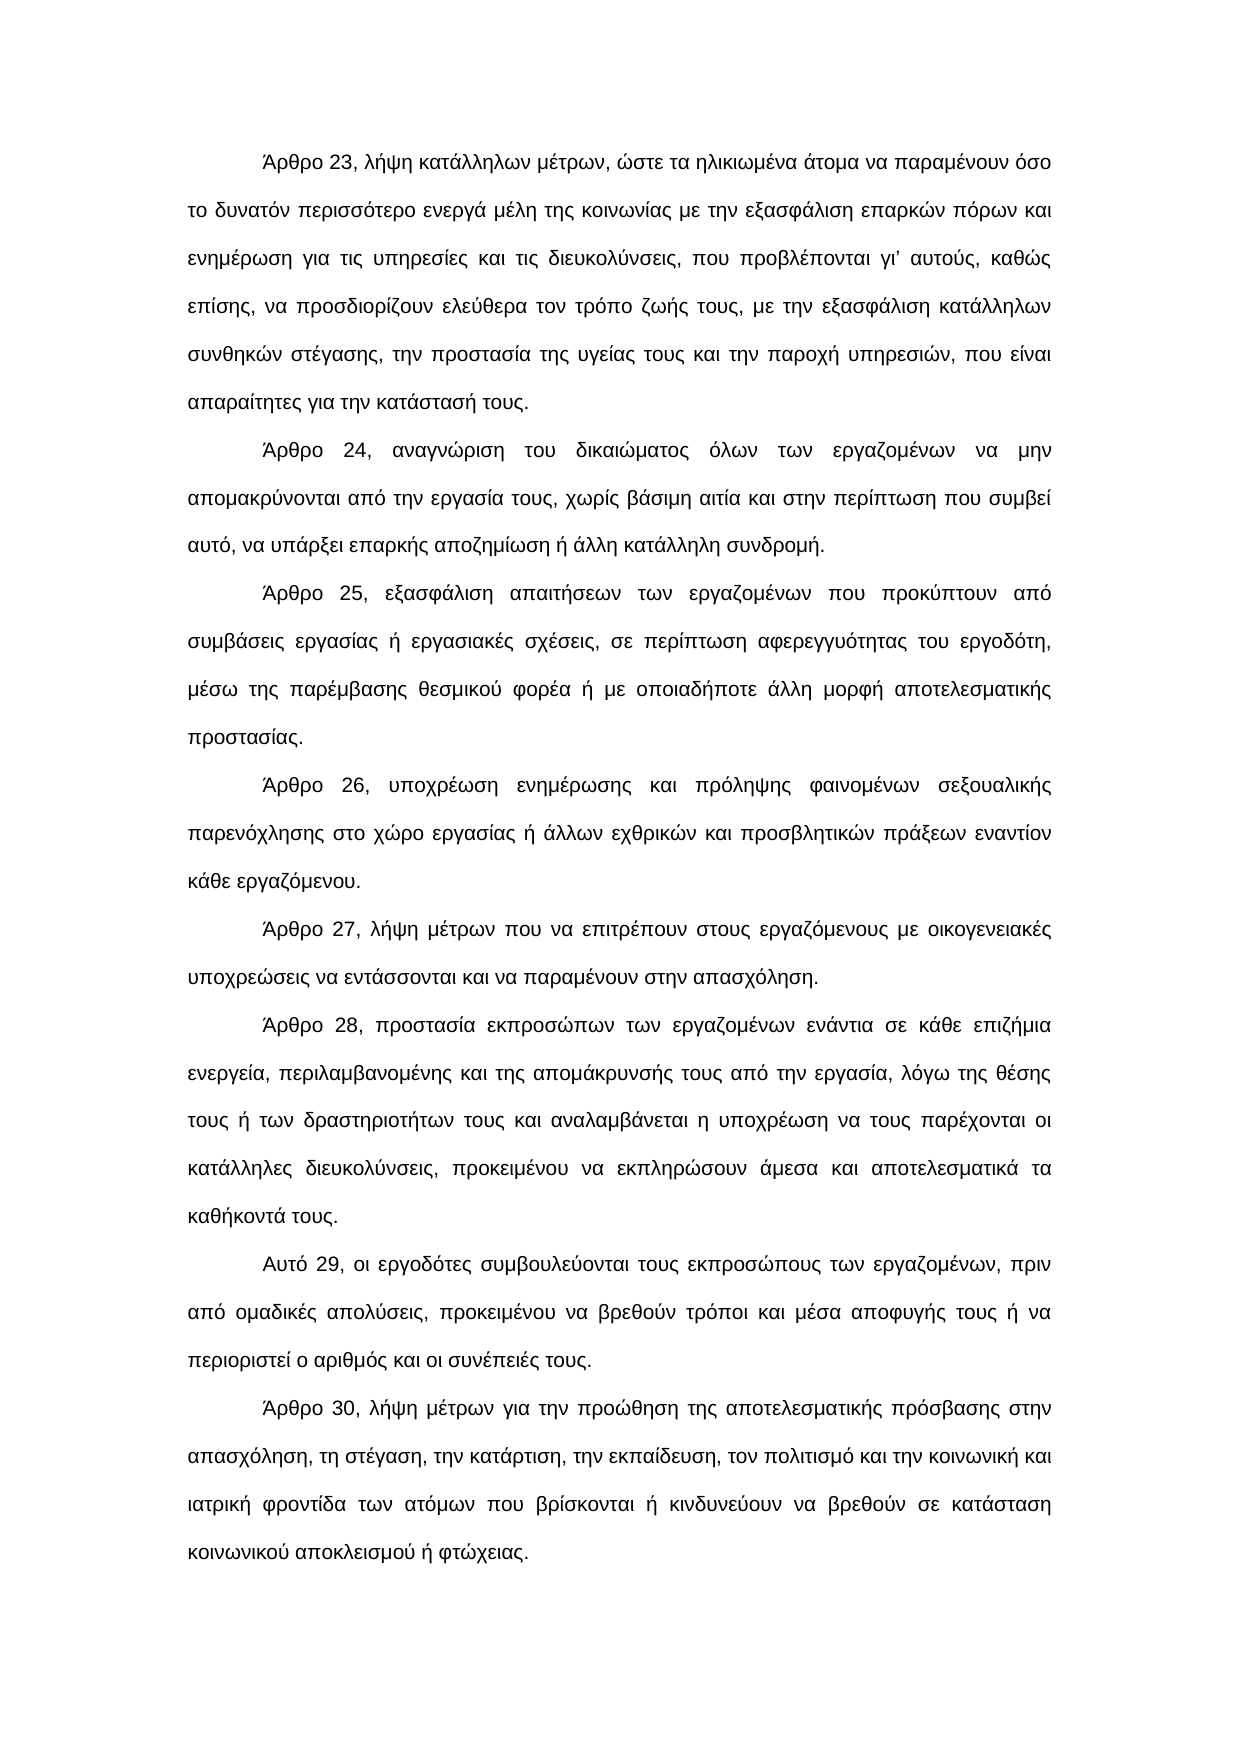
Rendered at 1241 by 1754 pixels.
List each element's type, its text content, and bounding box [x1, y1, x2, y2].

text Αυτό 29, οι εργοδότες συμβουλεύονται τους εκπροσώπους των εργαζομένων, πριν από ομαδικές απολύσεις, προκειμένου να βρεθούν τρόποι και μέσα αποφυγής τους ή να περιοριστεί ο αριθμός και οι συνέπειές τους. [187, 1252, 1053, 1372]
text Άρθρο 25, εξασφάλιση απαιτήσεων των εργαζομένων που προκύπτουν από συμβάσεις εργασίας ή εργασιακές σχέσεις, σε περίπτωση αφερεγγυότητας του εργοδότη, μέσω της παρέμβασης θεσμικού φορέα ή με οποιαδήποτε άλλη μορφή αποτελεσματικής προστασίας. [187, 581, 1053, 749]
text Άρθρο 28, προστασία εκπροσώπων των εργαζομένων ενάντια σε κάθε επιζήμια ενεργεία, περιλαμβανομένης και της απομάκρυνσής τους από την εργασία, λόγω της θέσης τους ή των δραστηριοτήτων τους και αναλαμβάνεται η υποχρέωση να τους παρέχονται οι κατάλληλες διευκολύνσεις, προκειμένου να εκπληρώσουν άμεσα και αποτελεσματικά τα καθήκοντά τους. [187, 1012, 1053, 1228]
text Άρθρο 30, λήψη μέτρων για την προώθηση της αποτελεσματικής πρόσβασης στην απασχόληση, τη στέγαση, την κατάρτιση, την εκπαίδευση, τον πολιτισμό και την κοινωνική και ιατρική φροντίδα των ατόμων που βρίσκονται ή κινδυνεύουν να βρεθούν σε κατάσταση κοινωνικού αποκλεισμού ή φτώχειας. [187, 1396, 1053, 1563]
text Άρθρο 23, λήψη κατάλληλων μέτρων, ώστε τα ηλικιωμένα άτομα να παραμένουν όσο το δυνατόν περισσότερο ενεργά μέλη της κοινωνίας με την εξασφάλιση επαρκών πόρων και ενημέρωση για τις υπηρεσίες και τις διευκολύνσεις, που προβλέπονται γι’ αυτούς, καθώς επίσης, να προσδιορίζουν ελεύθερα τον τρόπο ζωής τους, με την εξασφάλιση κατάλληλων συνθηκών στέγασης, την προστασία της υγείας τους και την παροχή υπηρεσιών, που είναι απαραίτητες για την κατάστασή τους. [187, 150, 1053, 413]
text Άρθρο 27, λήψη μέτρων που να επιτρέπουν στους εργαζόμενους με οικογενειακές υποχρεώσεις να εντάσσονται και να παραμένουν στην απασχόληση. [187, 917, 1053, 988]
text Άρθρο 24, αναγνώριση του δικαιώματος όλων των εργαζομένων να μην απομακρύνονται από την εργασία τους, χωρίς βάσιμη αιτία και στην περίπτωση που συμβεί αυτό, να υπάρξει επαρκής αποζημίωση ή άλλη κατάλληλη συνδρομή. [187, 437, 1053, 557]
text Άρθρο 26, υποχρέωση ενημέρωσης και πρόληψης φαινομένων σεξουαλικής παρενόχλησης στο χώρο εργασίας ή άλλων εχθρικών και προσβλητικών πράξεων εναντίον κάθε εργαζόμενου. [187, 773, 1053, 893]
